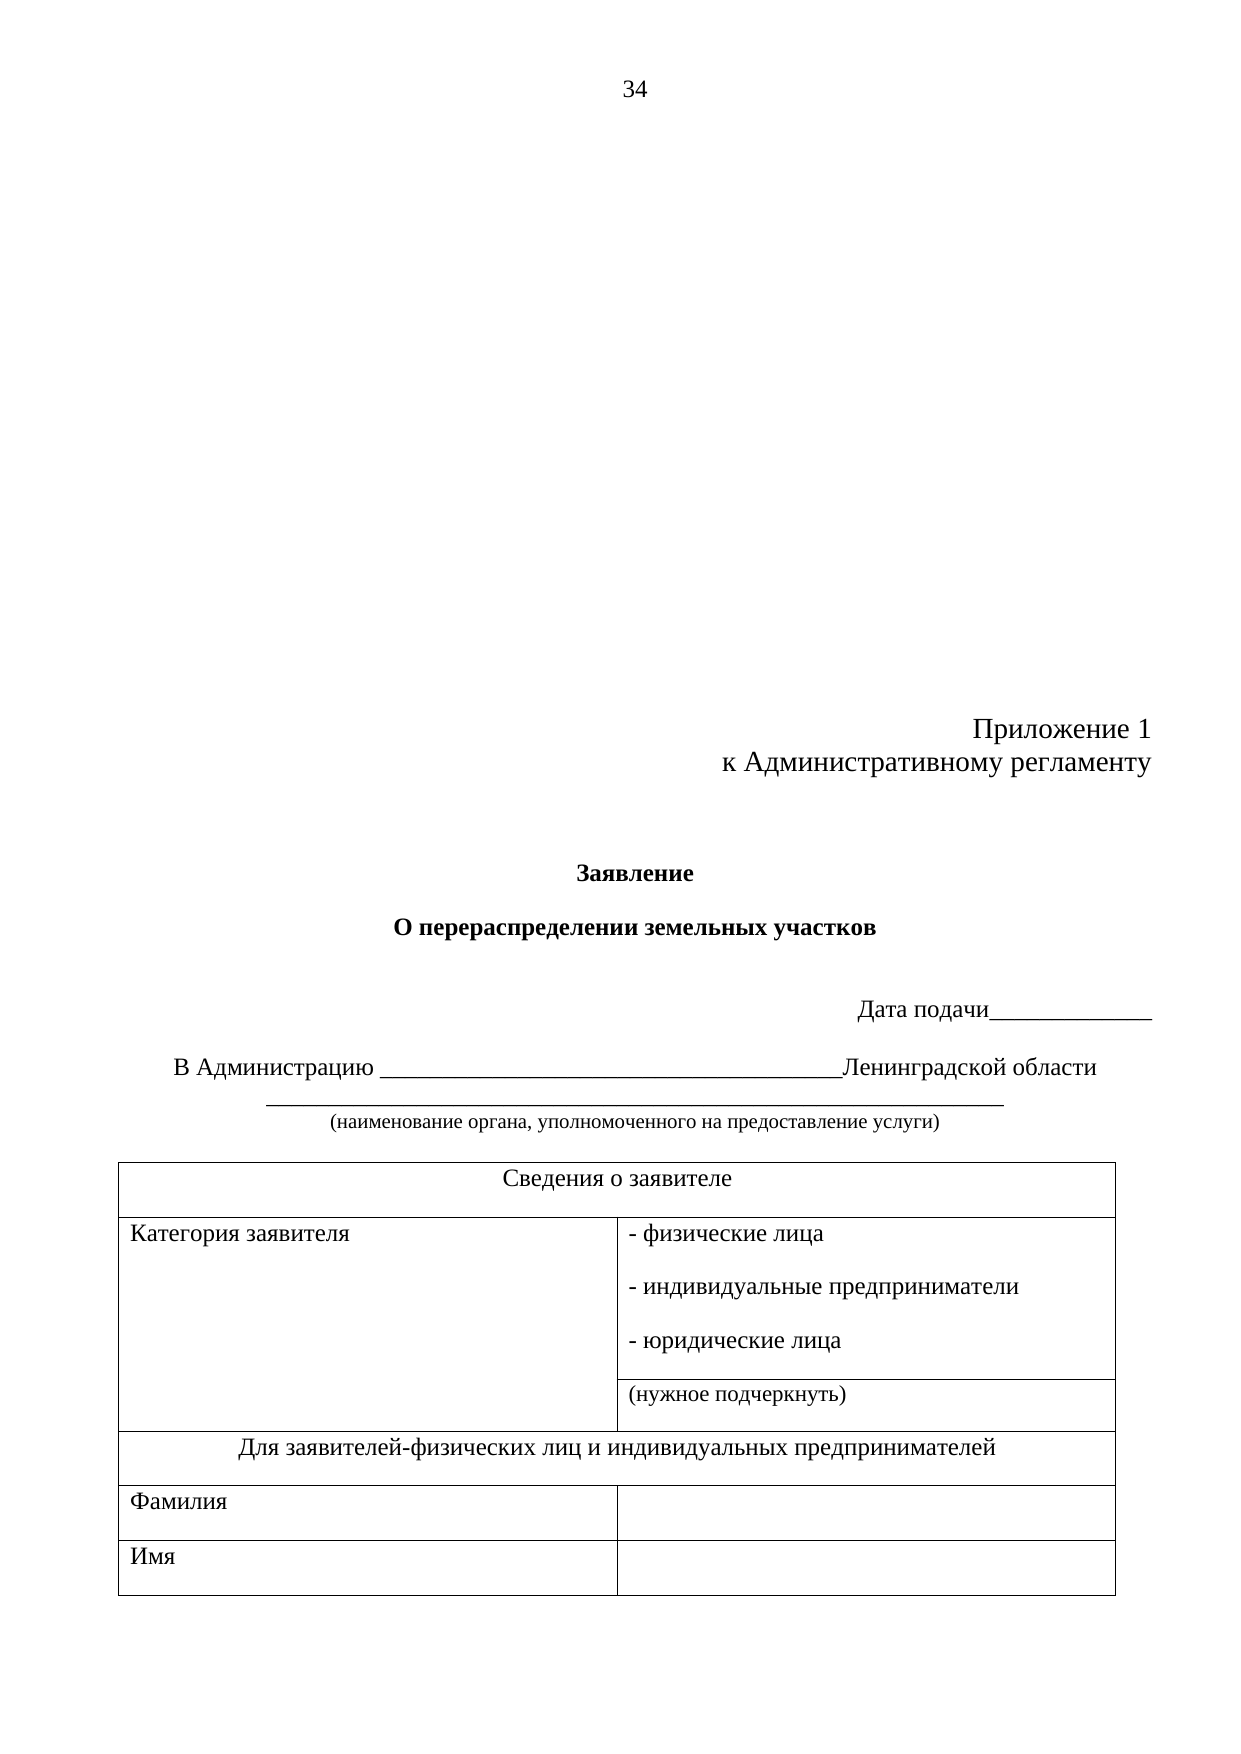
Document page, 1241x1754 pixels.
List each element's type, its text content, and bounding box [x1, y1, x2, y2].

text ___________________________________________________________ [118, 1081, 1152, 1109]
table_cell Имя [119, 1541, 617, 1595]
text Приложение 1 [118, 711, 1152, 744]
text Дата подачи_____________ [118, 994, 1152, 1023]
table_cell [618, 1486, 1115, 1540]
text В Администрацию _____________________________________Ленинградской области [118, 1052, 1152, 1081]
table_header Сведения о заявителе [119, 1163, 1115, 1217]
table_cell Фамилия [119, 1486, 617, 1540]
text Заявление [118, 858, 1152, 887]
table_cell Категория заявителя [119, 1218, 617, 1431]
table_cell (нужное подчеркнуть) [618, 1380, 1115, 1431]
text к Административному регламенту [118, 744, 1152, 778]
table_cell Для заявителей-физических лиц и индивидуальных предпринимателей [119, 1432, 1115, 1485]
table_cell - физические лица - индивидуальные предприниматели - юридические лица [618, 1218, 1115, 1379]
text О перераспределении земельных участков [118, 912, 1152, 940]
table_cell [618, 1541, 1115, 1595]
text (наименование органа, уполномоченного на предоставление услуги) [118, 1109, 1152, 1133]
